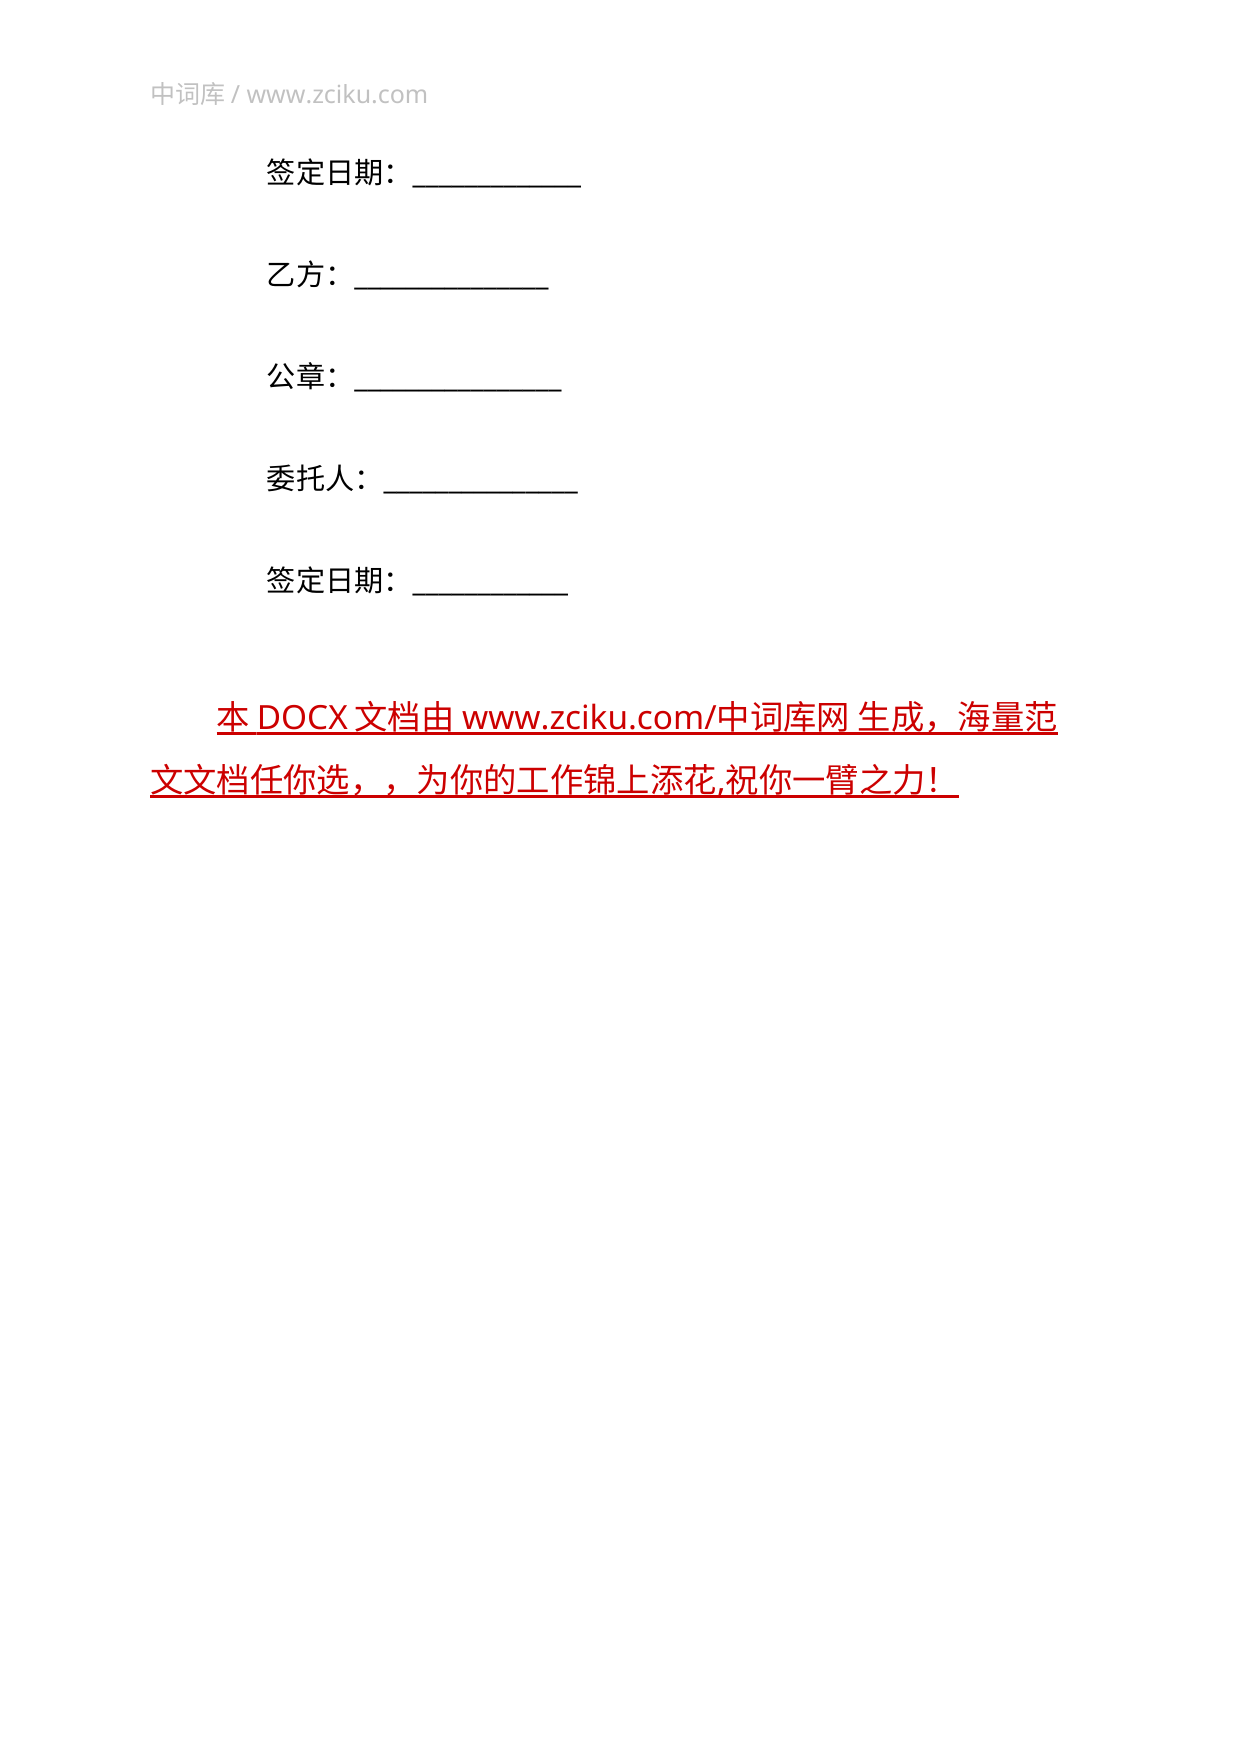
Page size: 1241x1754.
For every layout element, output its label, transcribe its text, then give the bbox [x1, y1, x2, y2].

text 本DOCX文档由 www.zciku.com/中词库网 生成，海量范文文档任你选，，为你的工作锦上添花,祝你一臂之力！ [150, 691, 1090, 802]
text 乙方：_______________ [150, 252, 1090, 294]
text 签定日期：____________ [150, 558, 1090, 600]
text 公章：________________ [150, 354, 1090, 396]
text 签定日期：_____________ [150, 150, 1090, 192]
text 委托人：_______________ [150, 456, 1090, 498]
